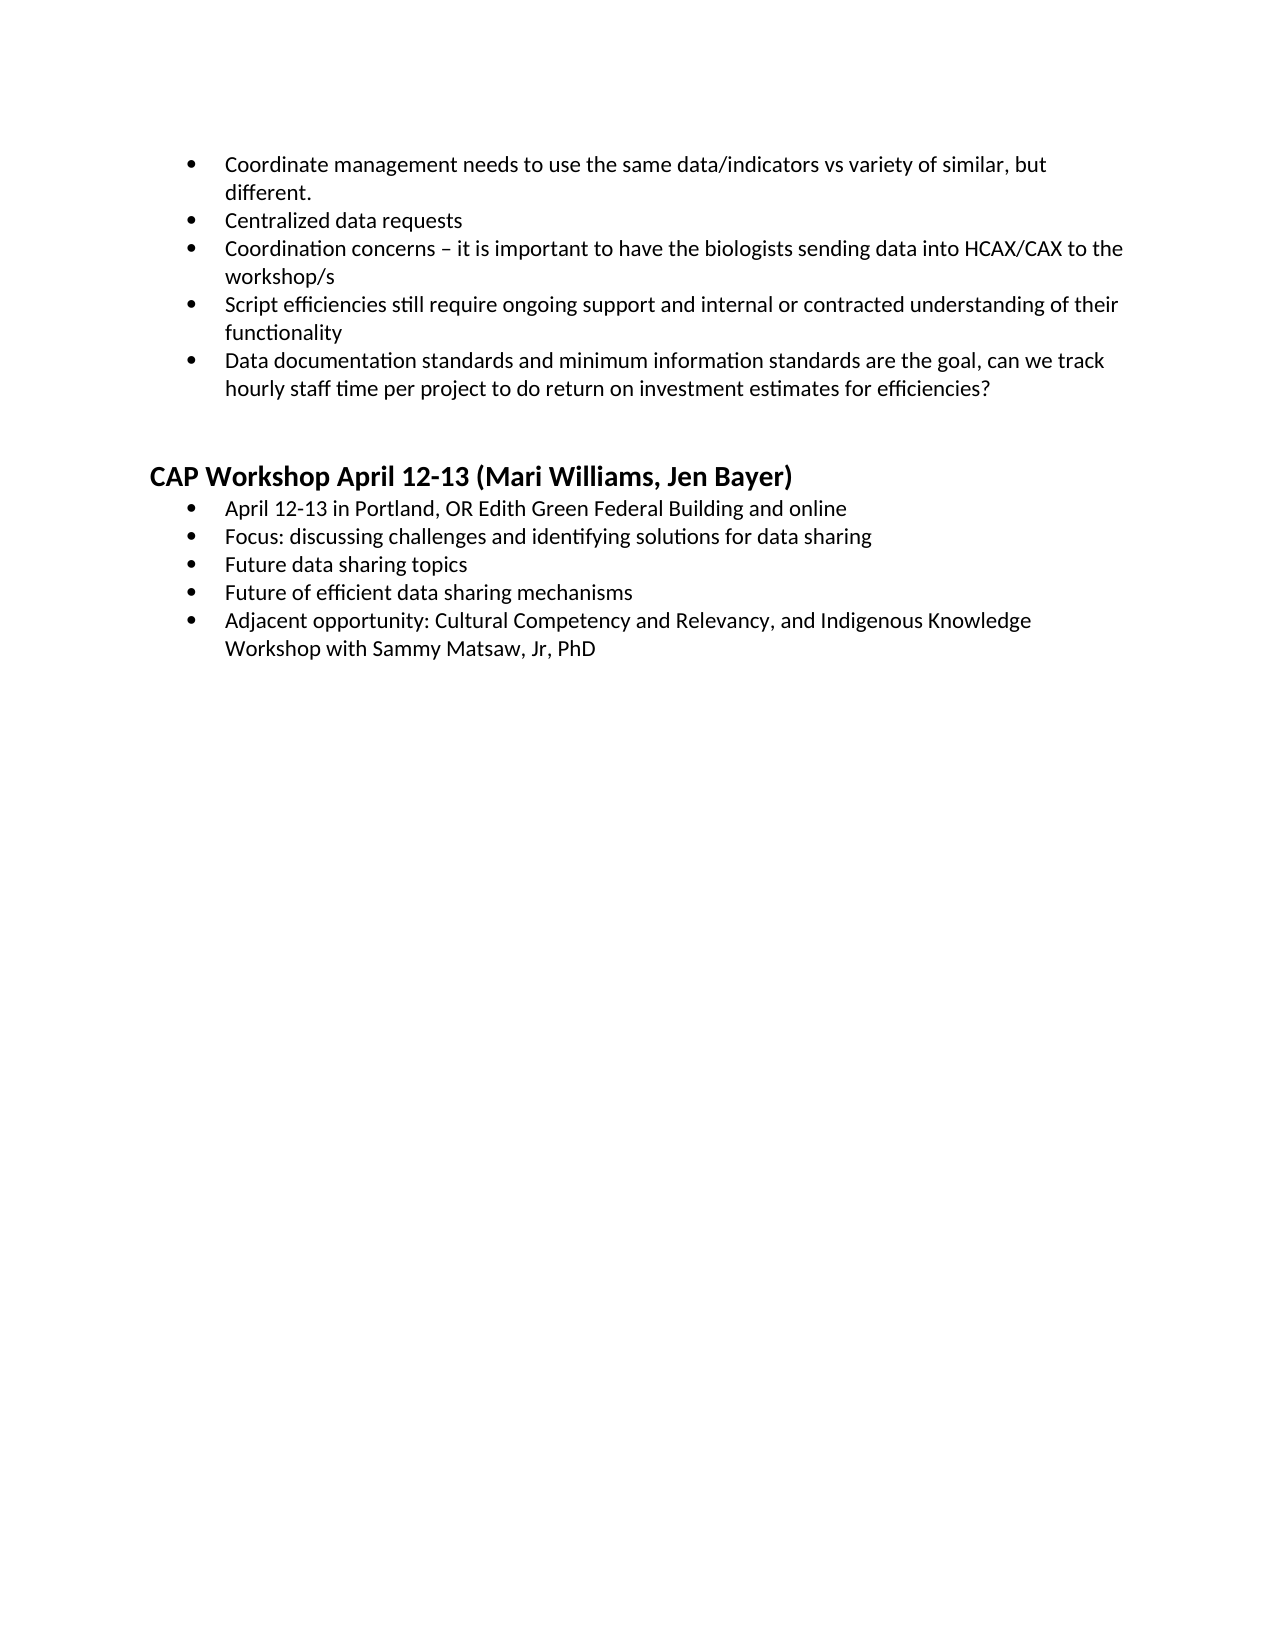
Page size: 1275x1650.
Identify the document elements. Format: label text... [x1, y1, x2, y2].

list Script efficiencies still require ongoing support and internal or contracted understanding of their functionality [187, 290, 1125, 346]
list Focus: discussing challenges and identifying solutions for data sharing [187, 522, 1125, 550]
list Future data sharing topics [187, 550, 1125, 578]
list Future of efficient data sharing mechanisms [187, 578, 1125, 606]
text CAP Workshop April 12-13 (Mari Williams, Jen Bayer) [150, 458, 1125, 494]
list April 12-13 in Portland, OR Edith Green Federal Building and online [187, 494, 1125, 522]
list Data documentation standards and minimum information standards are the goal, can we track hourly staff time per project to do return on investment estimates for efficiencies? [187, 346, 1125, 402]
list Adjacent opportunity: Cultural Competency and Relevancy, and Indigenous Knowledge Workshop with Sammy Matsaw, Jr, PhD [187, 606, 1125, 662]
list Coordinate management needs to use the same data/indicators vs variety of similar, but different. [187, 150, 1125, 206]
list Coordination concerns – it is important to have the biologists sending data into HCAX/CAX to the workshop/s [187, 234, 1125, 290]
list Centralized data requests [187, 206, 1125, 234]
